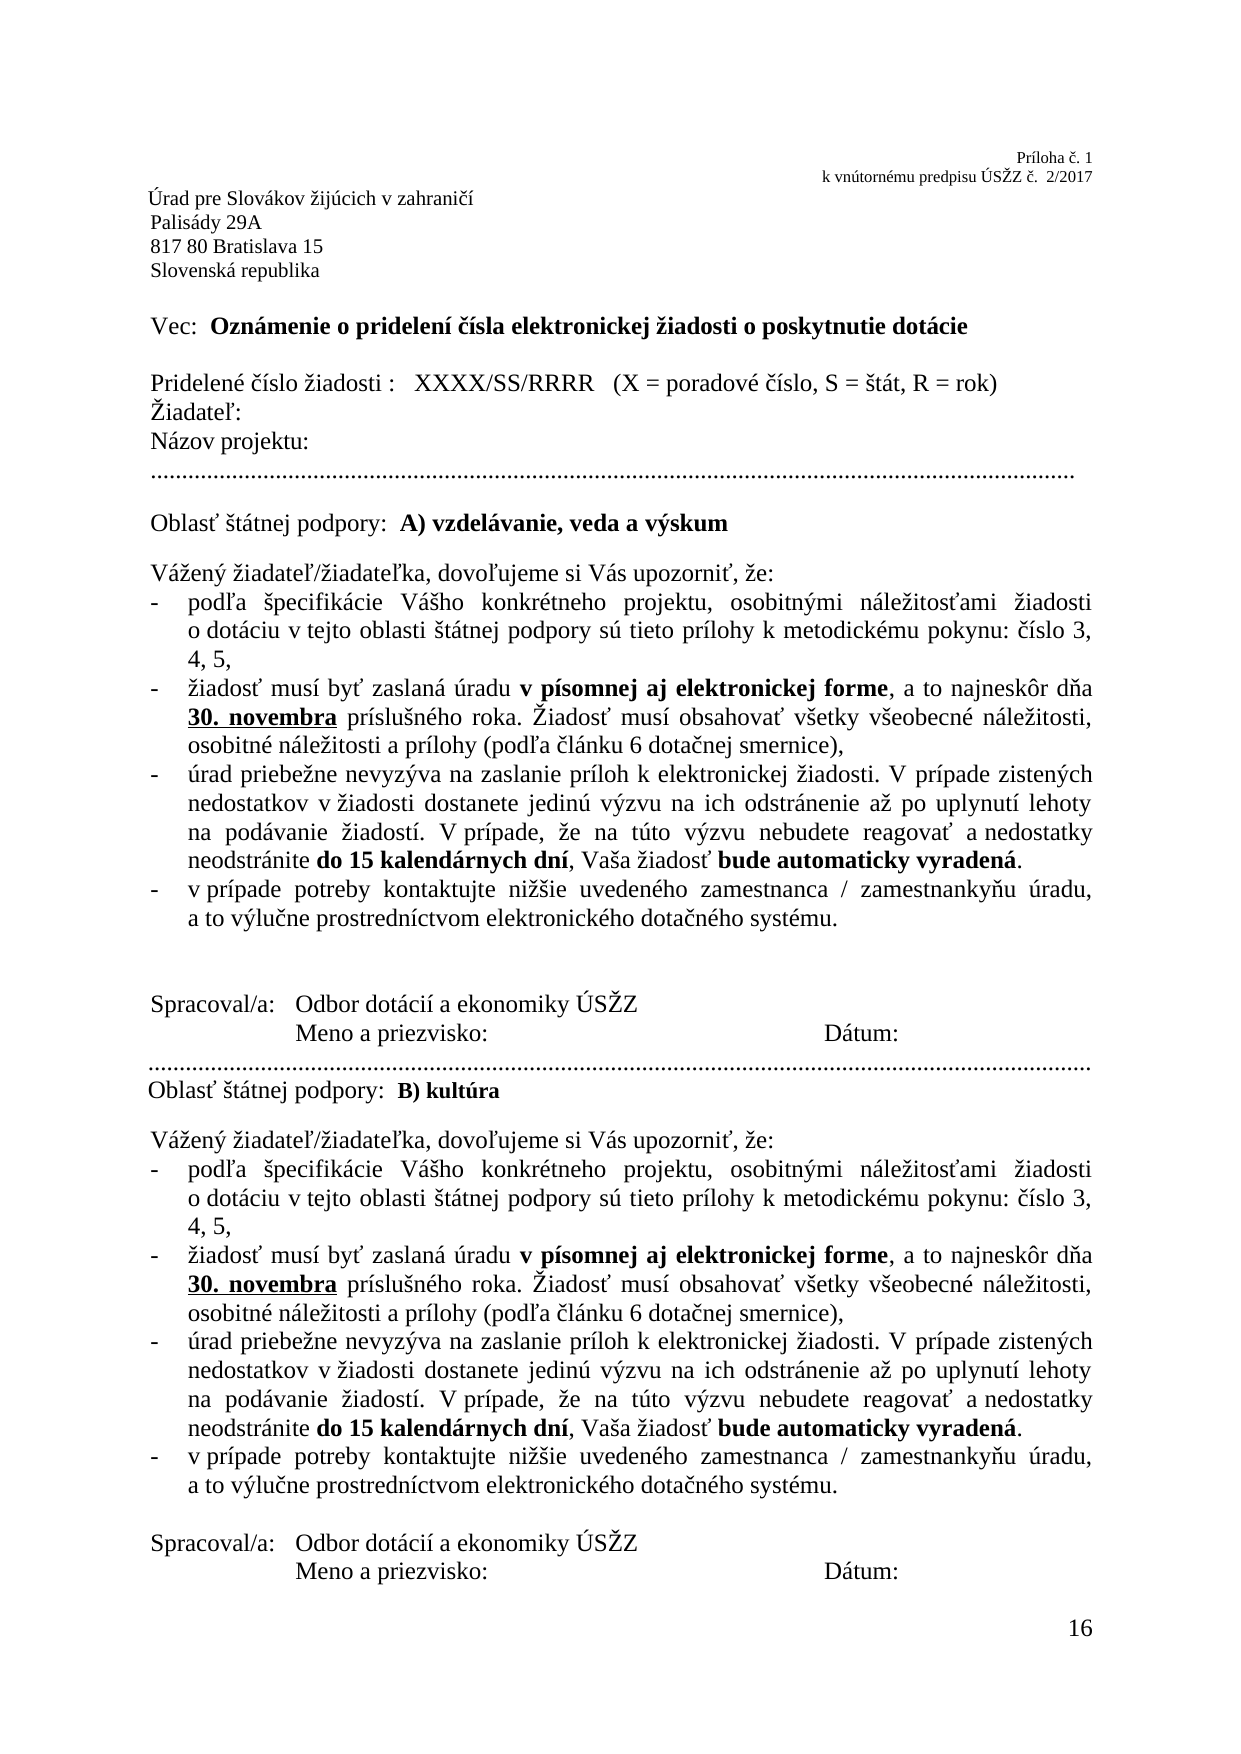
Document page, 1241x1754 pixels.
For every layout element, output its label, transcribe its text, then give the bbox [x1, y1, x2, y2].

text Úrad pre Slovákov žijúcich v zahraničí [148, 186, 1093, 210]
text Vážený žiadateľ/žiadateľka, dovoľujeme si Vás upozorniť, že: [150, 1125, 1093, 1154]
text Pridelené číslo žiadosti : XXXX/SS/RRRR (X = poradové číslo, S = štát, R = rok) [150, 368, 1093, 397]
text Spracoval/a: Odbor dotácií a ekonomiky ÚSŽZ [150, 989, 1093, 1018]
text .................................................................................................................................................... [150, 455, 1093, 483]
text Názov projektu: [150, 426, 1093, 455]
text ....................................................................................................................................................... [148, 1047, 1093, 1076]
text Palisády 29A [150, 210, 1093, 234]
list úrad priebežne nevyzýva na zaslanie príloh k elektronickej žiadosti. V prípade zistených nedostatkov v žiadosti dostanete jedinú výzvu na ich odstránenie až po uplynutí lehoty na podávanie žiadostí. V prípade, že na túto výzvu nebudete reagovať a nedostatky neodstránite do 15 kalendárnych dní, Vaša žiadosť bude automaticky vyradená. [150, 759, 1093, 874]
list úrad priebežne nevyzýva na zaslanie príloh k elektronickej žiadosti. V prípade zistených nedostatkov v žiadosti dostanete jedinú výzvu na ich odstránenie až po uplynutí lehoty na podávanie žiadostí. V prípade, že na túto výzvu nebudete reagovať a nedostatky neodstránite do 15 kalendárnych dní, Vaša žiadosť bude automaticky vyradená. [150, 1326, 1093, 1441]
text Žiadateľ: [150, 397, 1093, 426]
text Príloha č. 1 [959, 148, 1093, 167]
text Meno a priezvisko: Dátum: [150, 1556, 1093, 1585]
text Slovenská republika [150, 258, 1093, 282]
text Oblasť štátnej podpory: B) kultúra [148, 1076, 1093, 1104]
text 817 80 Bratislava 15 [150, 234, 1093, 258]
text k vnútornému predpisu ÚSŽZ č. 2/2017 [738, 167, 1093, 186]
text Meno a priezvisko: Dátum: [150, 1018, 1093, 1047]
text Spracoval/a: Odbor dotácií a ekonomiky ÚSŽZ [150, 1528, 1093, 1556]
list v prípade potreby kontaktujte nižšie uvedeného zamestnanca / zamestnankyňu úradu, a to výlučne prostredníctvom elektronického dotačného systému. [150, 1441, 1093, 1499]
text Vážený žiadateľ/žiadateľka, dovoľujeme si Vás upozorniť, že: [150, 558, 1093, 587]
text Vec: Oznámenie o pridelení čísla elektronickej žiadosti o poskytnutie dotácie [150, 311, 1093, 340]
list v prípade potreby kontaktujte nižšie uvedeného zamestnanca / zamestnankyňu úradu, a to výlučne prostredníctvom elektronického dotačného systému. [150, 874, 1093, 932]
text Oblasť štátnej podpory: A) vzdelávanie, veda a výskum [150, 508, 1093, 537]
